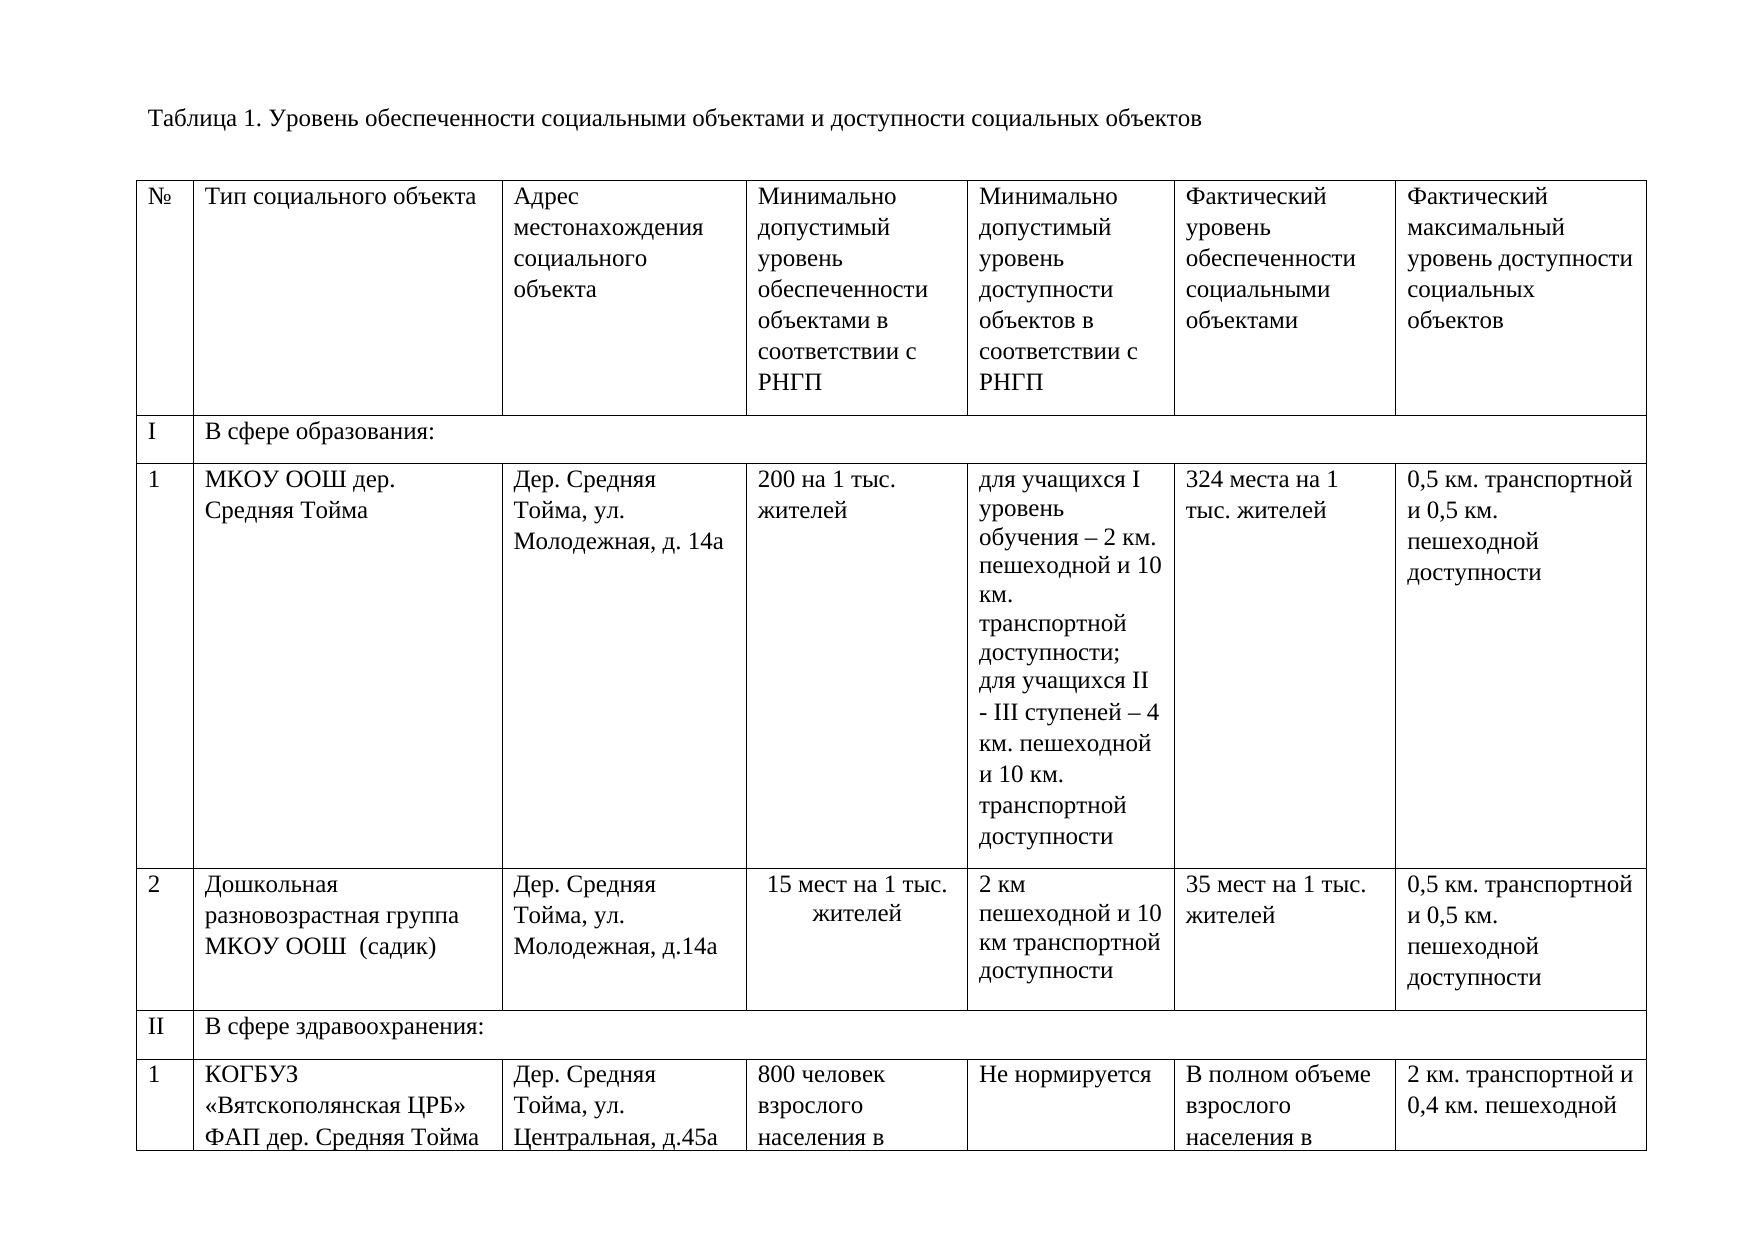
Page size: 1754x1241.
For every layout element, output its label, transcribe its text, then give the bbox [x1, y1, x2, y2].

table_cell МКОУ ООШ дер. Средняя Тойма [194, 464, 502, 868]
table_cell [194, 1060, 502, 1150]
table_cell Не нормируется [968, 1060, 1174, 1150]
table_header Фактический уровень обеспеченности социальными объектами [1175, 181, 1395, 415]
table_cell 2 [137, 869, 193, 1010]
table_cell 0,5 км. транспортной и 0,5 км. пешеходной доступности [1396, 869, 1646, 1010]
table_header Минимально допустимый уровень доступности объектов в соответствии с РНГП [968, 181, 1174, 415]
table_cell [1175, 1060, 1395, 1150]
table_cell В сфере образования: [194, 416, 1646, 463]
table_cell 15 мест на 1 тыс. жителей [747, 869, 967, 1010]
table_cell 0,5 км. транспортной и 0,5 км. пешеходной доступности [1396, 464, 1646, 868]
table_header Фактический максимальный уровень доступности социальных объектов [1396, 181, 1646, 415]
table_cell Дошкольная разновозрастная группа МКОУ ООШ (садик) [194, 869, 502, 1010]
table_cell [747, 1060, 967, 1150]
text Таблица 1. Уровень обеспеченности социальными объектами и доступности социальных объектов [148, 103, 1636, 132]
table_header № [137, 181, 193, 415]
table_cell 200 на 1 тыс. жителей [747, 464, 967, 868]
table_header Минимально допустимый уровень обеспеченности объектами в соответствии с РНГП [747, 181, 967, 415]
table_cell Дер. Средняя Тойма, ул. Молодежная, д.14а [503, 869, 746, 1010]
table_header Тип социального объекта [194, 181, 502, 415]
table_cell Дер. Средняя Тойма, ул. Молодежная, д. 14а [503, 464, 746, 868]
table_cell 2 км пешеходной и 10 км транспортной доступности [968, 869, 1174, 1010]
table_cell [1396, 1060, 1646, 1150]
table_cell 1 [137, 1060, 193, 1150]
table_cell II [137, 1011, 193, 1058]
table_cell 35 мест на 1 тыс. жителей [1175, 869, 1395, 1010]
table_cell для учащихся I уровень обучения – 2 км. пешеходной и 10 км. транспортной доступности; для учащихся II - III ступеней – 4 км. пешеходной и 10 км. транспортной доступности [968, 464, 1174, 868]
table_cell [503, 1060, 746, 1150]
table_header Адрес местонахождения социального объекта [503, 181, 746, 415]
table_cell 324 места на 1 тыс. жителей [1175, 464, 1395, 868]
table_cell В сфере здравоохранения: [194, 1011, 1646, 1058]
table_cell 1 [137, 464, 193, 868]
table_cell I [137, 416, 193, 463]
